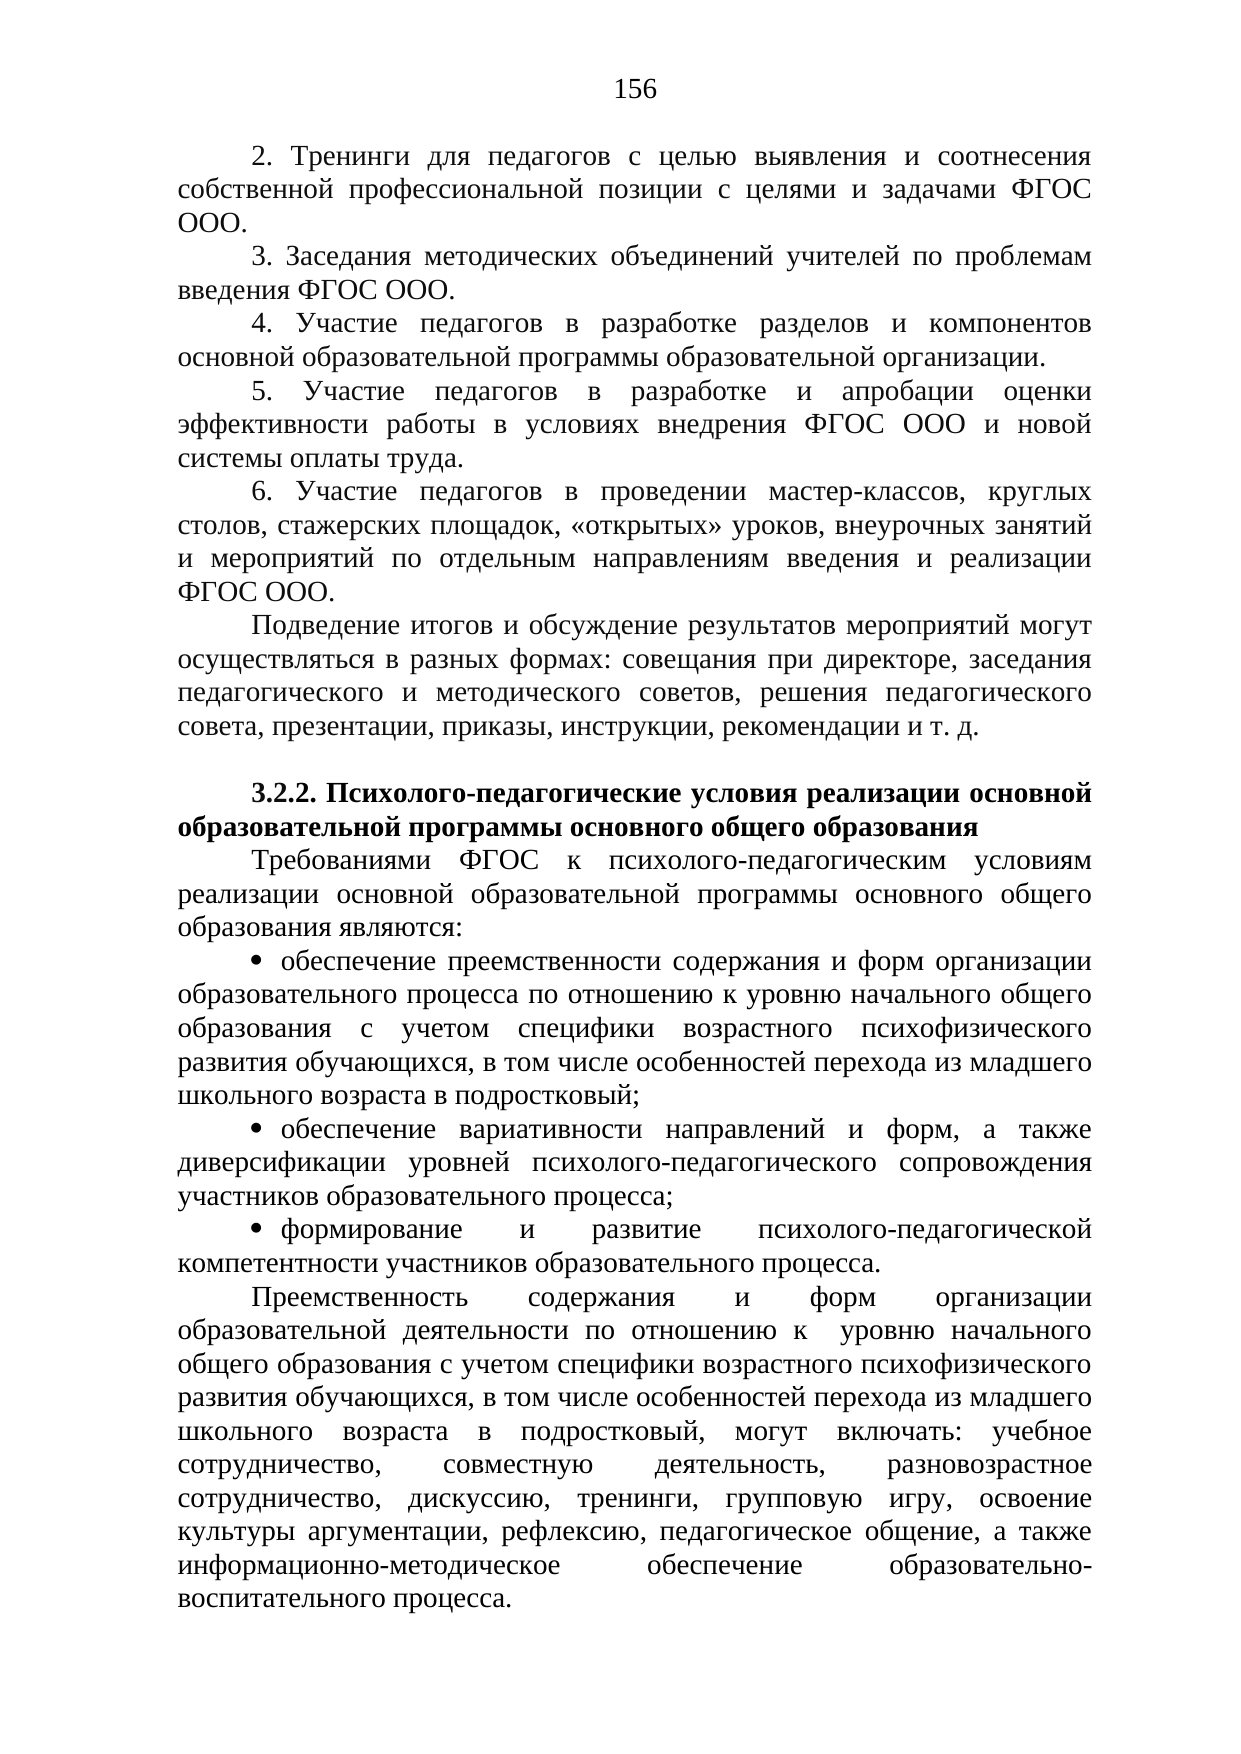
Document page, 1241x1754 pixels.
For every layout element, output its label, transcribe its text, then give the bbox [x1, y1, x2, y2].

list обеспечение вариативности направлений и форм, а также диверсификации уровней психолого-педагогического сопровождения участников образовательного процесса; [177, 1111, 1093, 1211]
list формирование и развитие психолого-педагогической компетентности участников образовательного процесса. [177, 1211, 1093, 1279]
text 3. Заседания методических объединений учителей по проблемам введения ФГОС ООО. [177, 238, 1093, 306]
text 2. Тренинги для педагогов с целью выявления и соотнесения собственной профессиональной позиции с целями и задачами ФГОС ООО. [177, 138, 1093, 238]
text Подведение итогов и обсуждение результатов мероприятий могут осуществляться в разных формах: совещания при директоре, заседания педагогического и методического советов, решения педагогического совета, презентации, приказы, инструкции, рекомендации и т. д. [177, 607, 1093, 742]
text 3.2.2. Психолого-педагогические условия реализации основной образовательной программы основного общего образования [177, 775, 1093, 842]
list обеспечение преемственности содержания и форм организации образовательного процесса по отношению к уровню начального общего образования с учетом специфики возрастного психофизического развития обучающихся, в том числе особенностей перехода из младшего школьного возраста в подростковый; [177, 943, 1093, 1111]
text 5. Участие педагогов в разработке и апробации оценки эффективности работы в условиях внедрения ФГОС ООО и новой системы оплаты труда. [177, 373, 1093, 473]
text 4. Участие педагогов в разработке разделов и компонентов основной образовательной программы образовательной организации. [177, 306, 1093, 373]
text Преемственность содержания и форм организации образовательной деятельности по отношению к уровню начального общего образования с учетом специфики возрастного психофизического развития обучающихся, в том числе особенностей перехода из младшего школьного возраста в подростковый, могут включать: учебное сотрудничество, совместную деятельность, разновозрастное сотрудничество, дискуссию, тренинги, групповую игру, освоение культуры аргументации, рефлексию, педагогическое общение, а также информационно-методическое обеспечение образовательно-воспитательного процесса. [177, 1279, 1093, 1614]
text Требованиями ФГОС к психолого-педагогическим условиям реализации основной образовательной программы основного общего образования являются: [177, 842, 1093, 943]
text 6. Участие педагогов в проведении мастер-классов, круглых столов, стажерских площадок, «открытых» уроков, внеурочных занятий и мероприятий по отдельным направлениям введения и реализации ФГОС ООО. [177, 473, 1093, 607]
